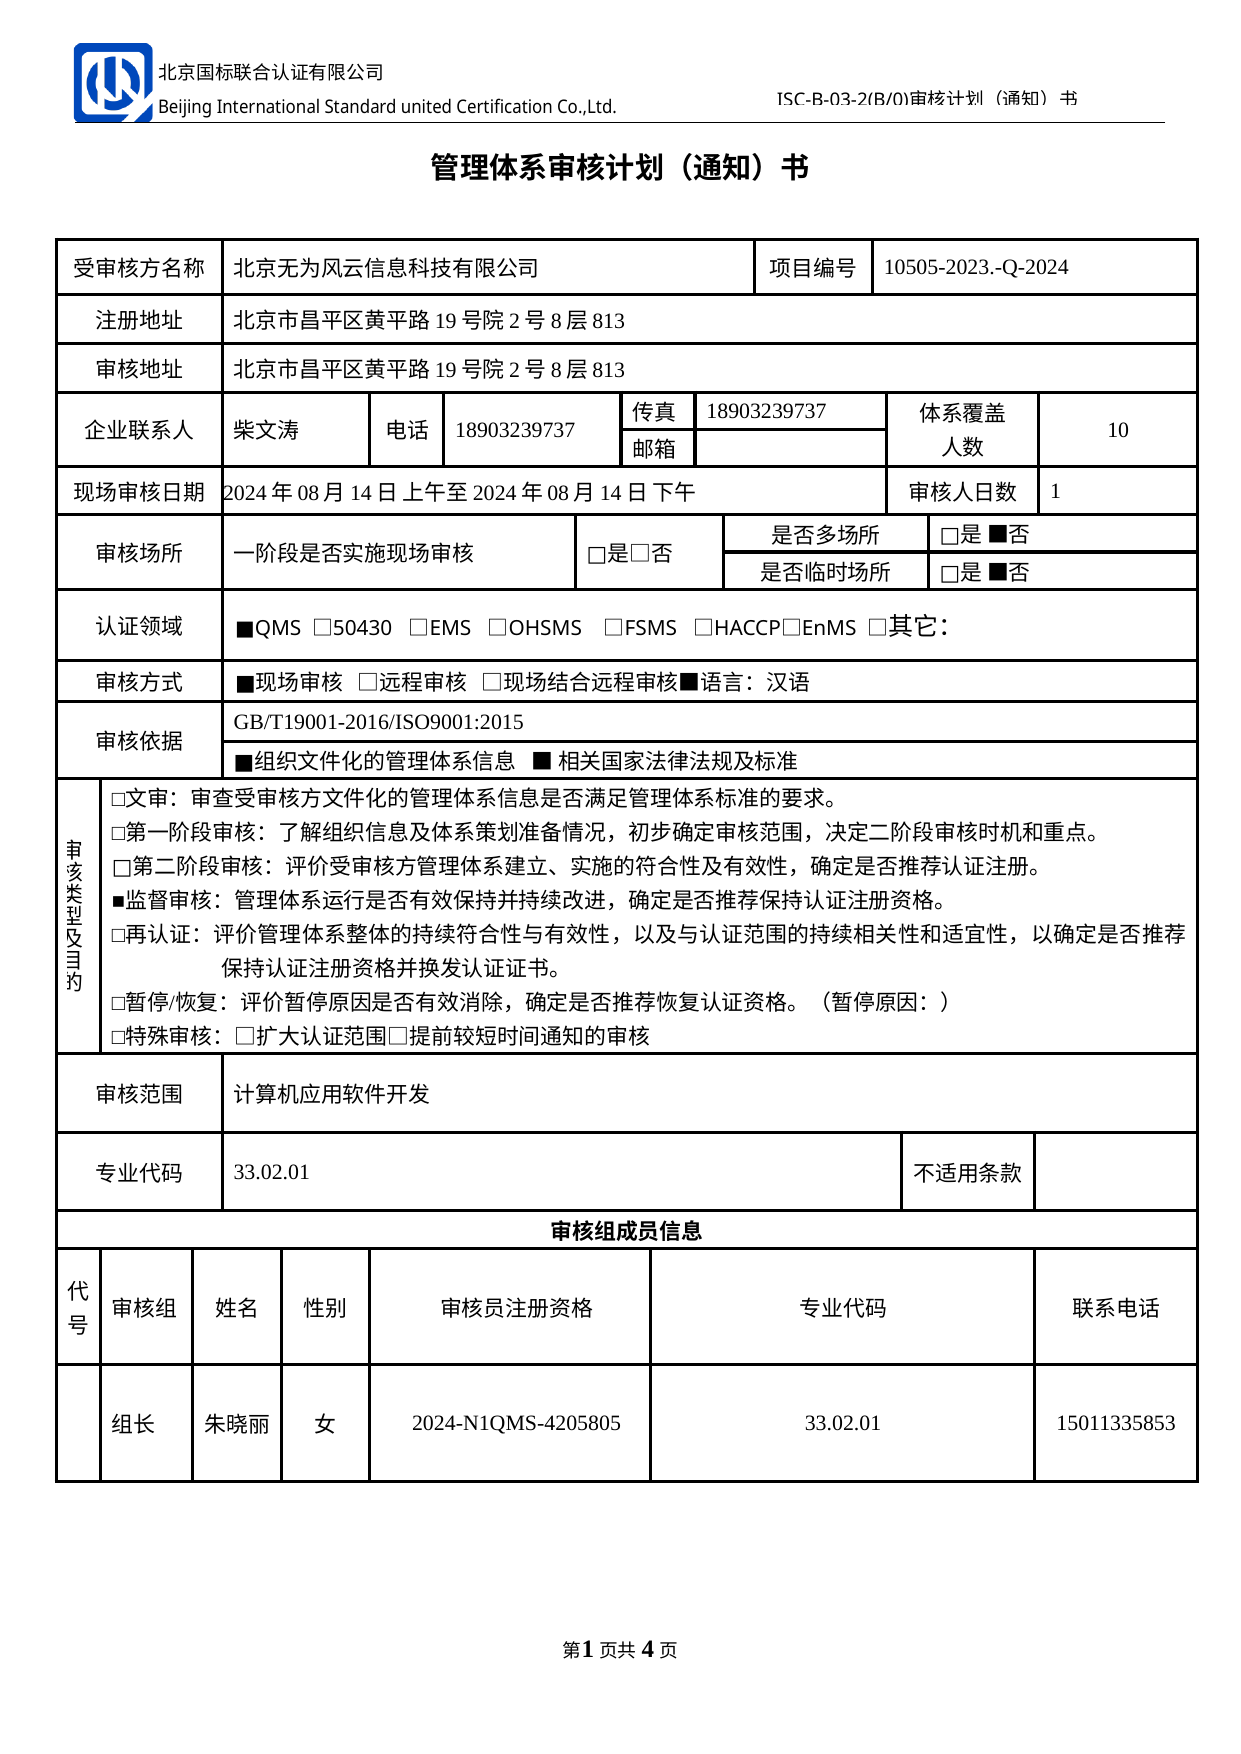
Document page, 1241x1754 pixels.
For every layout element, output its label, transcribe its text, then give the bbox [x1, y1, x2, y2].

table_cell 1 [1040, 468, 1196, 513]
table_cell ■现场审核 □远程审核 □现场结合远程审核■语言：汉语 [224, 662, 1196, 700]
table_cell 认证领域 [58, 591, 221, 658]
table_cell 计算机应用软件开发 [224, 1055, 1196, 1131]
table_cell 北京市昌平区黄平路19号院2号8层813 [224, 345, 1196, 391]
table_cell 女 [283, 1366, 368, 1479]
table_cell 18903239737 [445, 394, 619, 465]
table_header 受审核方名称 [58, 241, 221, 293]
table_cell 北京市昌平区黄平路19号院2号8层813 [224, 296, 1196, 342]
picture [73, 43, 153, 123]
table_cell GB/T19001-2016/ISO9001:2015 [224, 703, 1196, 740]
table_cell 审核员注册资格 [371, 1250, 649, 1363]
table_cell □是 ■否 [930, 516, 1196, 550]
table_cell 传真 [623, 394, 693, 428]
table_cell 33.02.01 [652, 1366, 1033, 1479]
table_cell 2024年08月14日 上午至2024年08月14日 下午 [224, 468, 885, 513]
table_header 10505-2023.-Q-2024 [874, 241, 1196, 293]
table_cell 电话 [371, 394, 442, 465]
table_cell 审核组 [102, 1250, 191, 1363]
table_cell 15011335853 [1036, 1366, 1196, 1479]
table_cell 10 [1040, 394, 1196, 465]
table_cell 注册地址 [58, 296, 221, 342]
table_cell 审核类型及目的 [58, 780, 99, 1052]
table_cell 33.02.01 [224, 1134, 900, 1209]
table_cell 专业代码 [58, 1134, 221, 1209]
table_cell 审核方式 [58, 662, 221, 700]
table_cell 朱晓丽 [194, 1366, 280, 1479]
table_cell □是 ■否 [930, 554, 1196, 587]
table_cell 组长 [102, 1366, 191, 1479]
table_cell 18903239737 [697, 394, 885, 428]
table_cell 不适用条款 [903, 1134, 1033, 1209]
text 管理体系审核计划（通知）书 [75, 131, 1165, 199]
table_cell 邮箱 [623, 431, 693, 465]
table_cell [1036, 1134, 1196, 1209]
table_cell 是否临时场所 [725, 554, 927, 587]
table_cell ■组织文件化的管理体系信息 ■ 相关国家法律法规及标准 [224, 743, 1196, 777]
table_cell 一阶段是否实施现场审核 [224, 516, 574, 587]
table_cell 审核人日数 [888, 468, 1037, 513]
table_cell 代号 [58, 1250, 99, 1363]
table_cell 企业联系人 [58, 394, 221, 465]
table_cell 审核场所 [58, 516, 221, 587]
table_cell 2024-N1QMS-4205805 [371, 1366, 649, 1479]
table_cell □是□否 [577, 516, 722, 587]
table_cell 姓名 [194, 1250, 280, 1363]
table_cell 审核依据 [58, 703, 221, 777]
table_header 北京无为风云信息科技有限公司 [224, 241, 753, 293]
table_header 项目编号 [756, 241, 871, 293]
table_cell 审核组成员信息 [58, 1212, 1196, 1247]
table_cell □文审：审查受审核方文件化的管理体系信息是否满足管理体系标准的要求。 □第一阶段审核：了解组织信息及体系策划准备情况，初步确定审核范围，决定二阶段审核时机和重点。 □第二阶段审核：评价受审核方管理体系建立、实施的符合性及有效性，确定是否推荐认证注册。 ■监督审核：管理体系运行是否有效保持并持续改进，确定是否推荐保持认证注册资格。 □再认证：评价管理体系整体的持续符合性与有效性，以及与认证范围的持续相关性和适宜性，以确定是否推荐保持认证注册资格并换发认证证书。 □暂停/恢复：评价暂停原因是否有效消除，确定是否推荐恢复认证资格。（暂停原因：） □特殊审核：□扩大认证范围□提前较短时间通知的审核 [102, 780, 1196, 1052]
table_cell 体系覆盖 人数 [888, 394, 1037, 465]
table_cell [697, 431, 885, 465]
table_cell 柴文涛 [224, 394, 368, 465]
table_cell [58, 1366, 99, 1479]
table_cell ■QMS □50430 □EMS □OHSMS □FSMS □HACCP□EnMS □其它： [224, 591, 1196, 658]
table_cell 审核地址 [58, 345, 221, 391]
table_cell 是否多场所 [725, 516, 927, 550]
table_cell 现场审核日期 [58, 468, 221, 513]
table_cell 专业代码 [652, 1250, 1033, 1363]
table_cell 联系电话 [1036, 1250, 1196, 1363]
table_cell 性别 [283, 1250, 368, 1363]
table_cell 审核范围 [58, 1055, 221, 1131]
